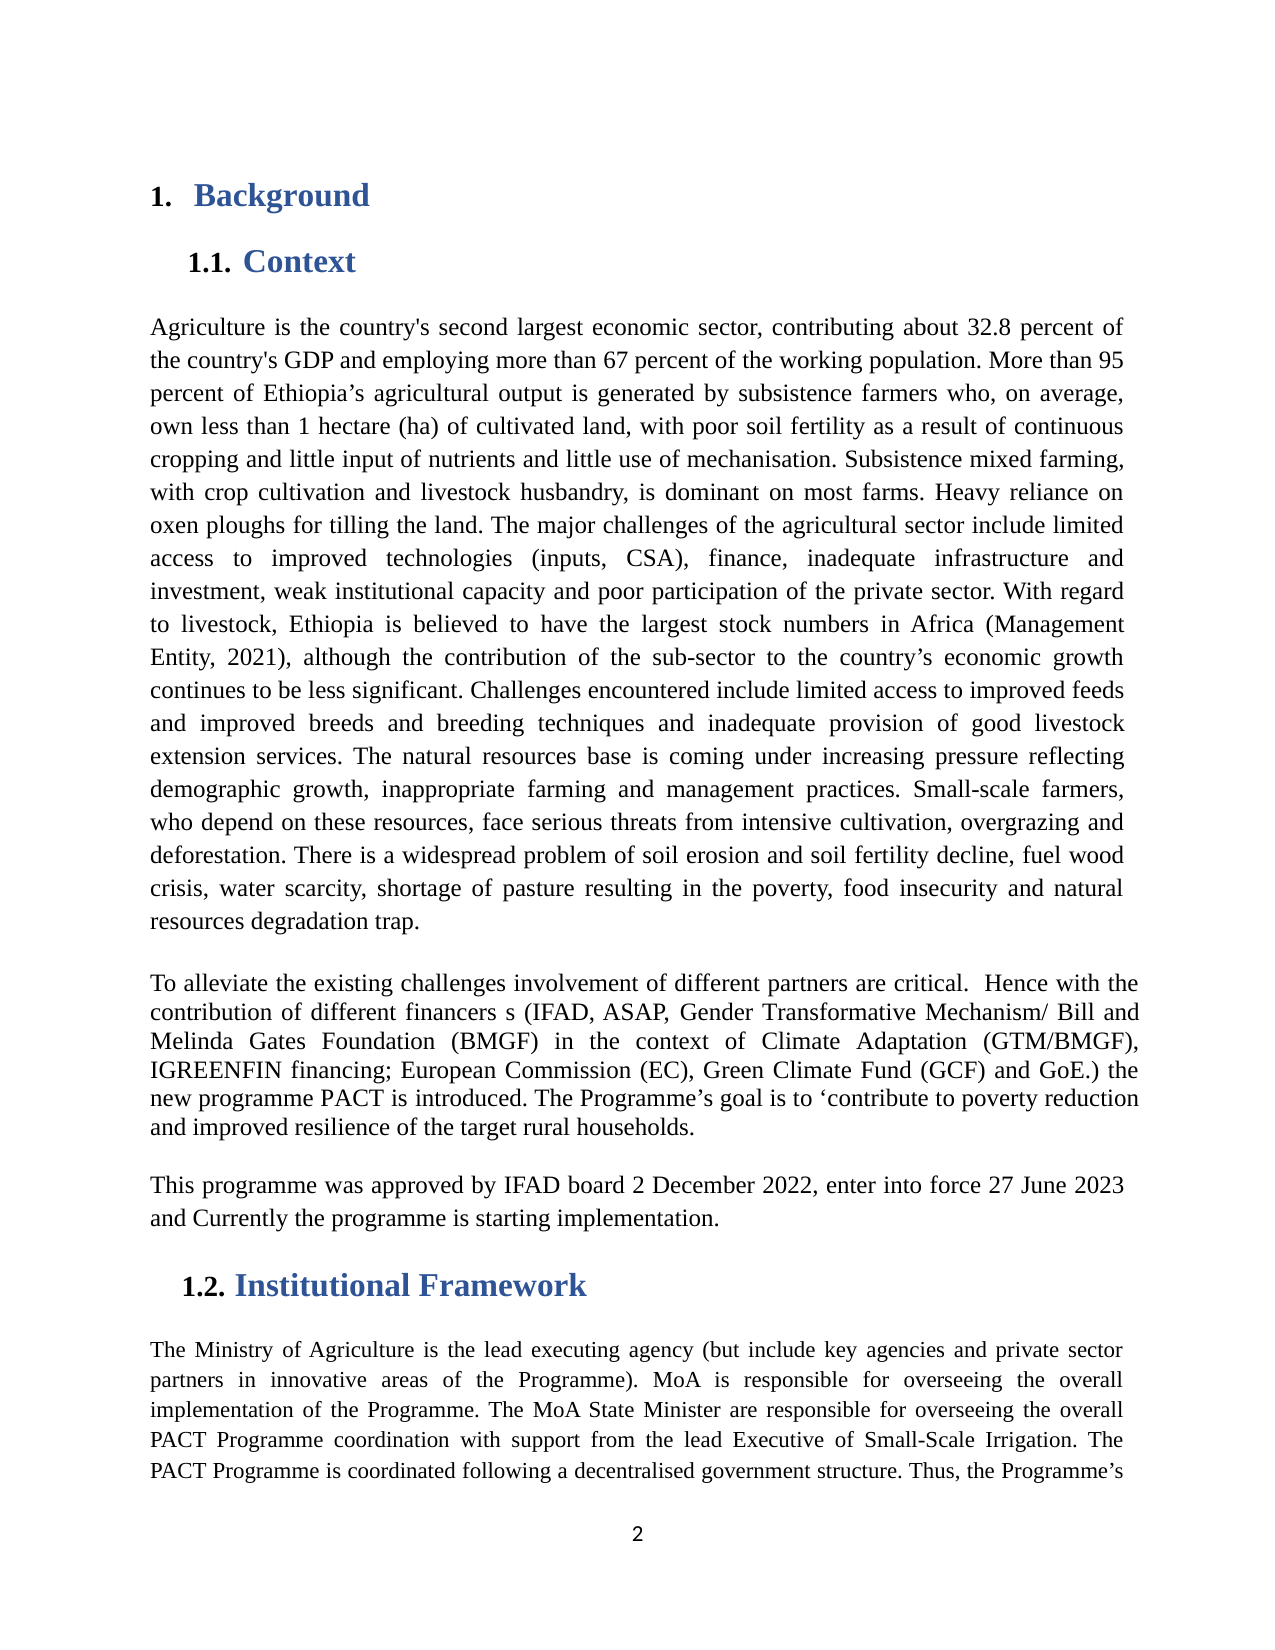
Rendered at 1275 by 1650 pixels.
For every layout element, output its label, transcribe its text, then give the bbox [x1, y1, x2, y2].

text This programme was approved by IFAD board 2 December 2022, enter into force 27 June 2023 and Currently the programme is starting implementation. [150, 1170, 1125, 1232]
subtitle Context [187, 241, 1125, 280]
text Agriculture is the country's second largest economic sector, contributing about 32.8 percent of the country's GDP and employing more than 67 percent of the working population. More than 95 percent of Ethiopia’s agricultural output is generated by subsistence farmers who, on average, own less than 1 hectare (ha) of cultivated land, with poor soil fertility as a result of continuous cropping and little input of nutrients and little use of mechanisation. Subsistence mixed farming, with crop cultivation and livestock husbandry, is dominant on most farms. Heavy reliance on oxen ploughs for tilling the land. The major challenges of the agricultural sector include limited access to improved technologies (inputs, CSA), finance, inadequate infrastructure and investment, weak institutional capacity and poor participation of the private sector. With regard to livestock, Ethiopia is believed to have the largest stock numbers in Africa (Management Entity, 2021), although the contribution of the sub-sector to the country’s economic growth continues to be less significant. Challenges encountered include limited access to improved feeds and improved breeds and breeding techniques and inadequate provision of good livestock extension services. The natural resources base is coming under increasing pressure reflecting demographic growth, inappropriate farming and management practices. Small-scale farmers, who depend on these resources, face serious threats from intensive cultivation, overgrazing and deforestation. There is a widespread problem of soil erosion and soil fertility decline, fuel wood crisis, water scarcity, shortage of pasture resulting in the poverty, food insecurity and natural resources degradation trap. [150, 312, 1125, 935]
subtitle Institutional Framework [181, 1265, 1125, 1304]
subtitle Background [150, 175, 1125, 213]
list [150, 1336, 1125, 1483]
text To alleviate the existing challenges involvement of different partners are critical. Hence with the contribution of different financers s (IFAD, ASAP, Gender Transformative Mechanism/ Bill and Melinda Gates Foundation (BMGF) in the context of Climate Adaptation (GTM/BMGF), IGREENFIN financing; European Commission (EC), Green Climate Fund (GCF) and GoE.) the new programme PACT is introduced. The Programme’s goal is to ‘contribute to poverty reduction and improved resilience of the target rural households. [150, 968, 1140, 1141]
